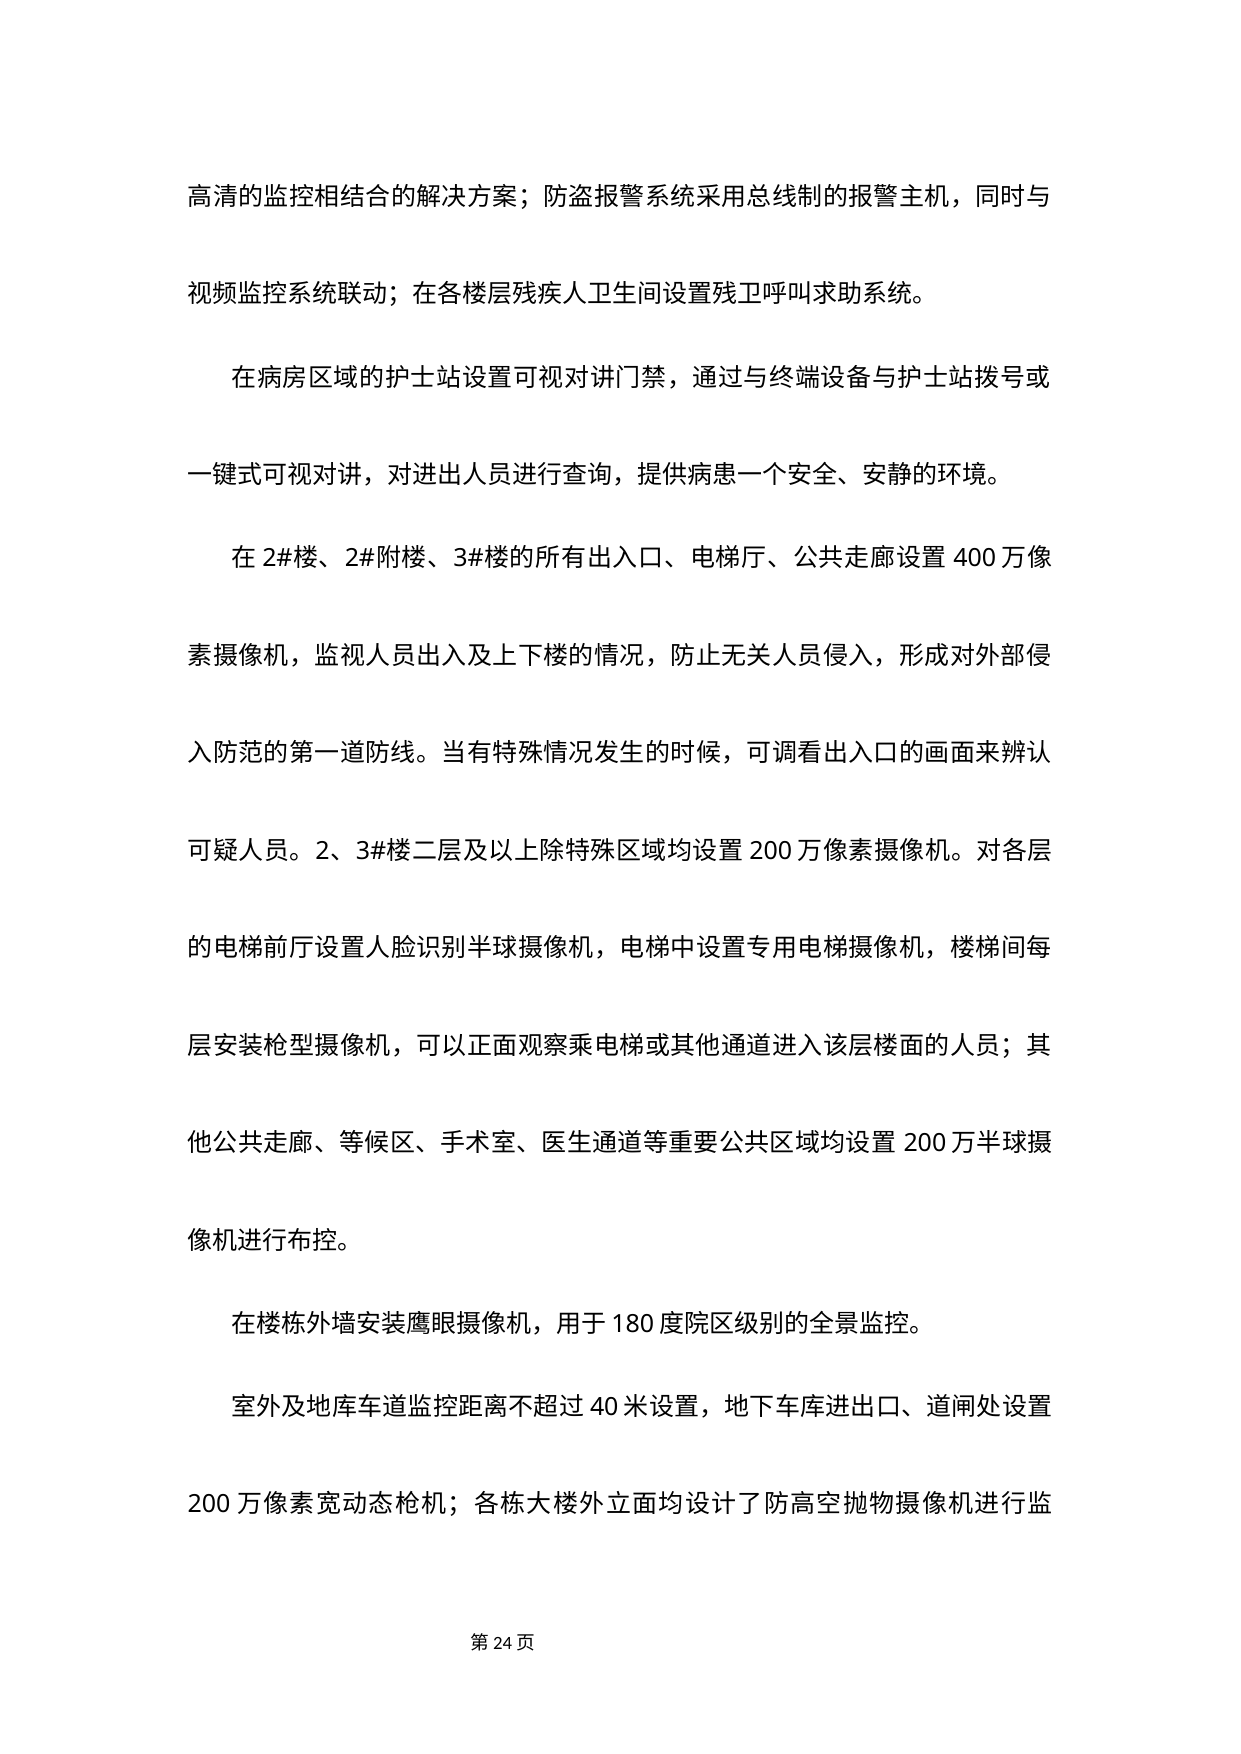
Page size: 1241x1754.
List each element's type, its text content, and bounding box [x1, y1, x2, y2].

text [187, 1372, 1053, 1534]
text 在病房区域的护士站设置可视对讲门禁，通过与终端设备与护士站拨号或一键式可视对讲，对进出人员进行查询，提供病患一个安全、安静的环境。 [187, 343, 1053, 505]
text 在楼栋外墙安装鹰眼摄像机，用于180度院区级别的全景监控。 [187, 1289, 1053, 1354]
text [187, 162, 1053, 324]
text 在2#楼、2#附楼、3#楼的所有出入口、电梯厅、公共走廊设置400万像素摄像机，监视人员出入及上下楼的情况，防止无关人员侵入，形成对外部侵入防范的第一道防线。当有特殊情况发生的时候，可调看出入口的画面来辨认可疑人员。2、3#楼二层及以上除特殊区域均设置200万像素摄像机。对各层的电梯前厅设置人脸识别半球摄像机，电梯中设置专用电梯摄像机，楼梯间每层安装枪型摄像机，可以正面观察乘电梯或其他通道进入该层楼面的人员；其他公共走廊、等候区、手术室、医生通道等重要公共区域均设置200万半球摄像机进行布控。 [187, 523, 1053, 1271]
